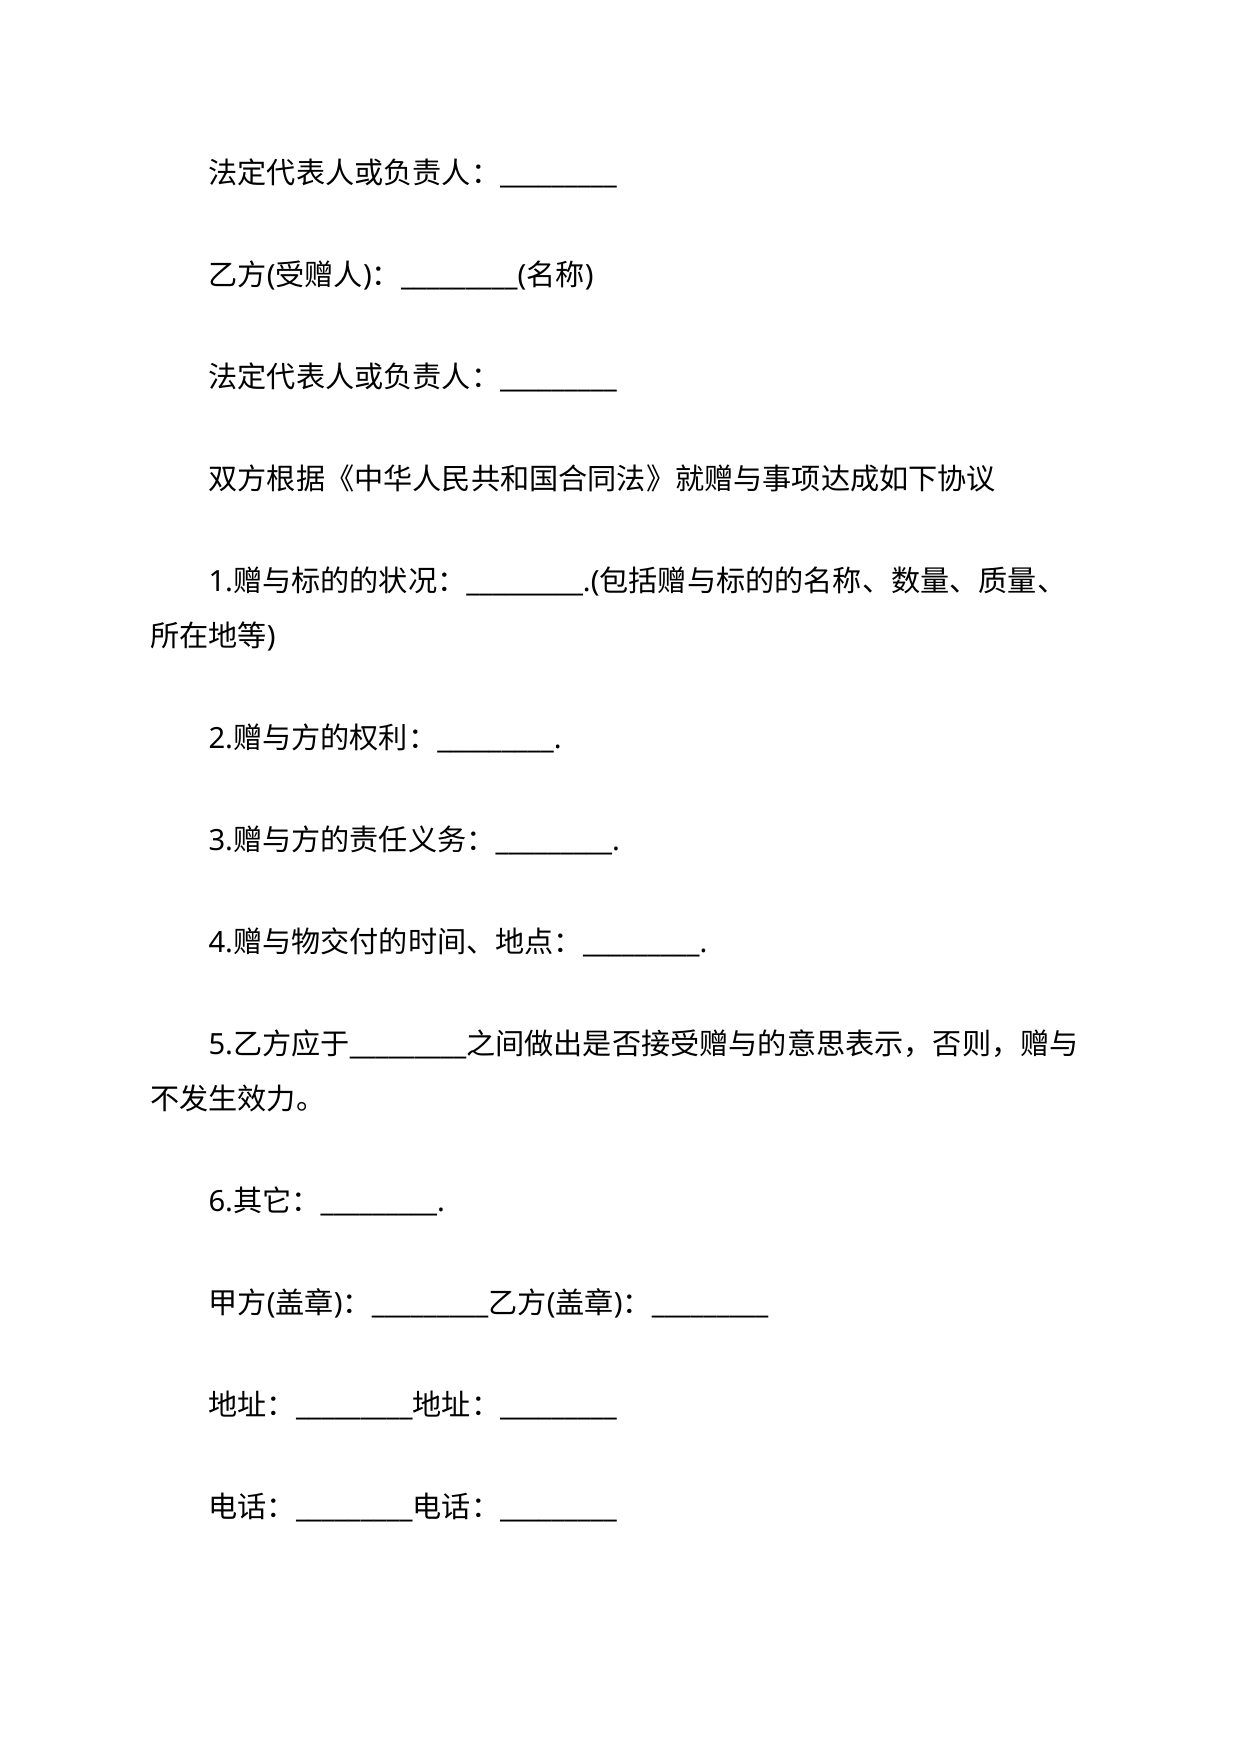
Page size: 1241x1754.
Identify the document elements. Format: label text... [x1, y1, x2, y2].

text 法定代表人或负责人：_________ [150, 354, 1090, 396]
text 乙方(受赠人)：_________(名称) [150, 252, 1090, 294]
text 甲方(盖章)：_________乙方(盖章)：_________ [150, 1279, 1090, 1322]
text 地址：_________地址：_________ [150, 1381, 1090, 1424]
text 双方根据《中华人民共和国合同法》就赠与事项达成如下协议 [150, 456, 1090, 498]
text 5.乙方应于_________之间做出是否接受赠与的意思表示，否则，赠与不发生效力。 [150, 1021, 1090, 1118]
text 2.赠与方的权利：_________. [150, 715, 1090, 757]
text 1.赠与标的的状况：_________.(包括赠与标的的名称、数量、质量、所在地等) [150, 558, 1090, 655]
text 法定代表人或负责人：_________ [150, 150, 1090, 192]
text 4.赠与物交付的时间、地点：_________. [150, 919, 1090, 961]
text 3.赠与方的责任义务：_________. [150, 817, 1090, 859]
text 电话：_________电话：_________ [150, 1483, 1090, 1526]
text 6.其它：_________. [150, 1177, 1090, 1220]
